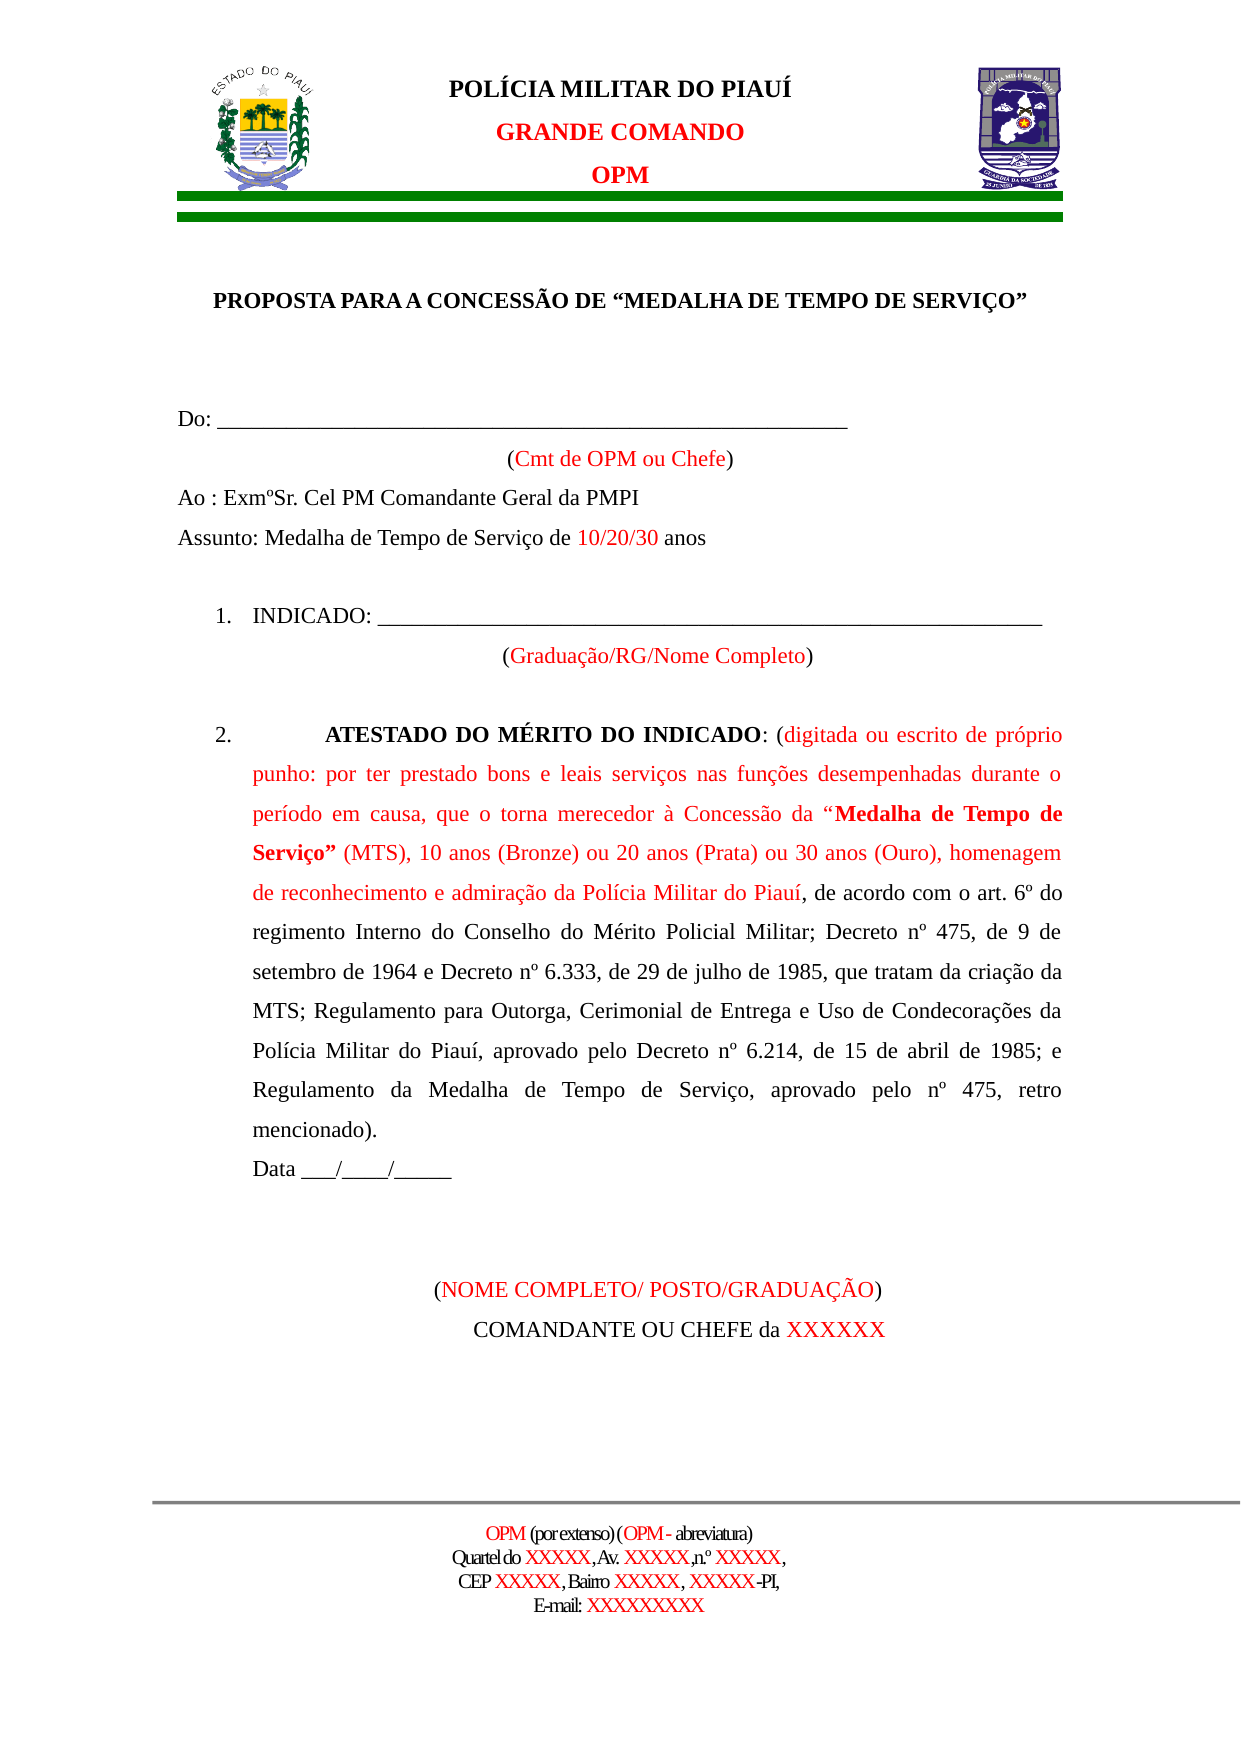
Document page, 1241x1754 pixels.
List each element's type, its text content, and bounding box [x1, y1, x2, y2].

text (NOME COMPLETO/ POSTO/GRADUAÇÃO) [252, 1277, 1063, 1303]
text (Cmt de OPM ou Chefe) [177, 445, 1063, 471]
text Do: _______________________________________________________ [177, 405, 1063, 432]
list INDICADO: __________________________________________________________ [215, 603, 1063, 629]
text COMANDANTE OU CHEFE da XXXXXX [177, 1316, 1063, 1342]
text PROPOSTA PARA A CONCESSÃO DE “MEDALHA DE TEMPO DE SERVIÇO” [177, 287, 1063, 313]
text Ao : ExmºSr. Cel PM Comandante Geral da PMPI [177, 484, 1063, 511]
list ATESTADO DO MÉRITO DO INDICADO: (digitada ou escrito de próprio punho: por ter prestado bons e leais serviços nas funções desempenhadas durante o período em causa, que o torna merecedor à Concessão da “Medalha de Tempo de Serviço” (MTS), 10 anos (Bronze) ou 20 anos (Prata) ou 30 anos (Ouro), homenagem de reconhecimento e admiração da Polícia Militar do Piauí, de acordo com o art. 6º do regimento Interno do Conselho do Mérito Policial Militar; Decreto nº 475, de 9 de setembro de 1964 e Decreto nº 6.333, de 29 de julho de 1985, que tratam da criação da MTS; Regulamento para Outorga, Cerimonial de Entrega e Uso de Condecorações da Polícia Militar do Piauí, aprovado pelo Decreto nº 6.214, de 15 de abril de 1985; e Regulamento da Medalha de Tempo de Serviço, aprovado pelo nº 475, retro mencionado). [215, 721, 1063, 1142]
text (Graduação/RG/Nome Completo) [252, 642, 1063, 668]
text Assunto: Medalha de Tempo de Serviço de 10/20/30 anos [177, 524, 1063, 550]
text Data ___/____/_____ [252, 1155, 1063, 1182]
picture [210, 66, 314, 191]
